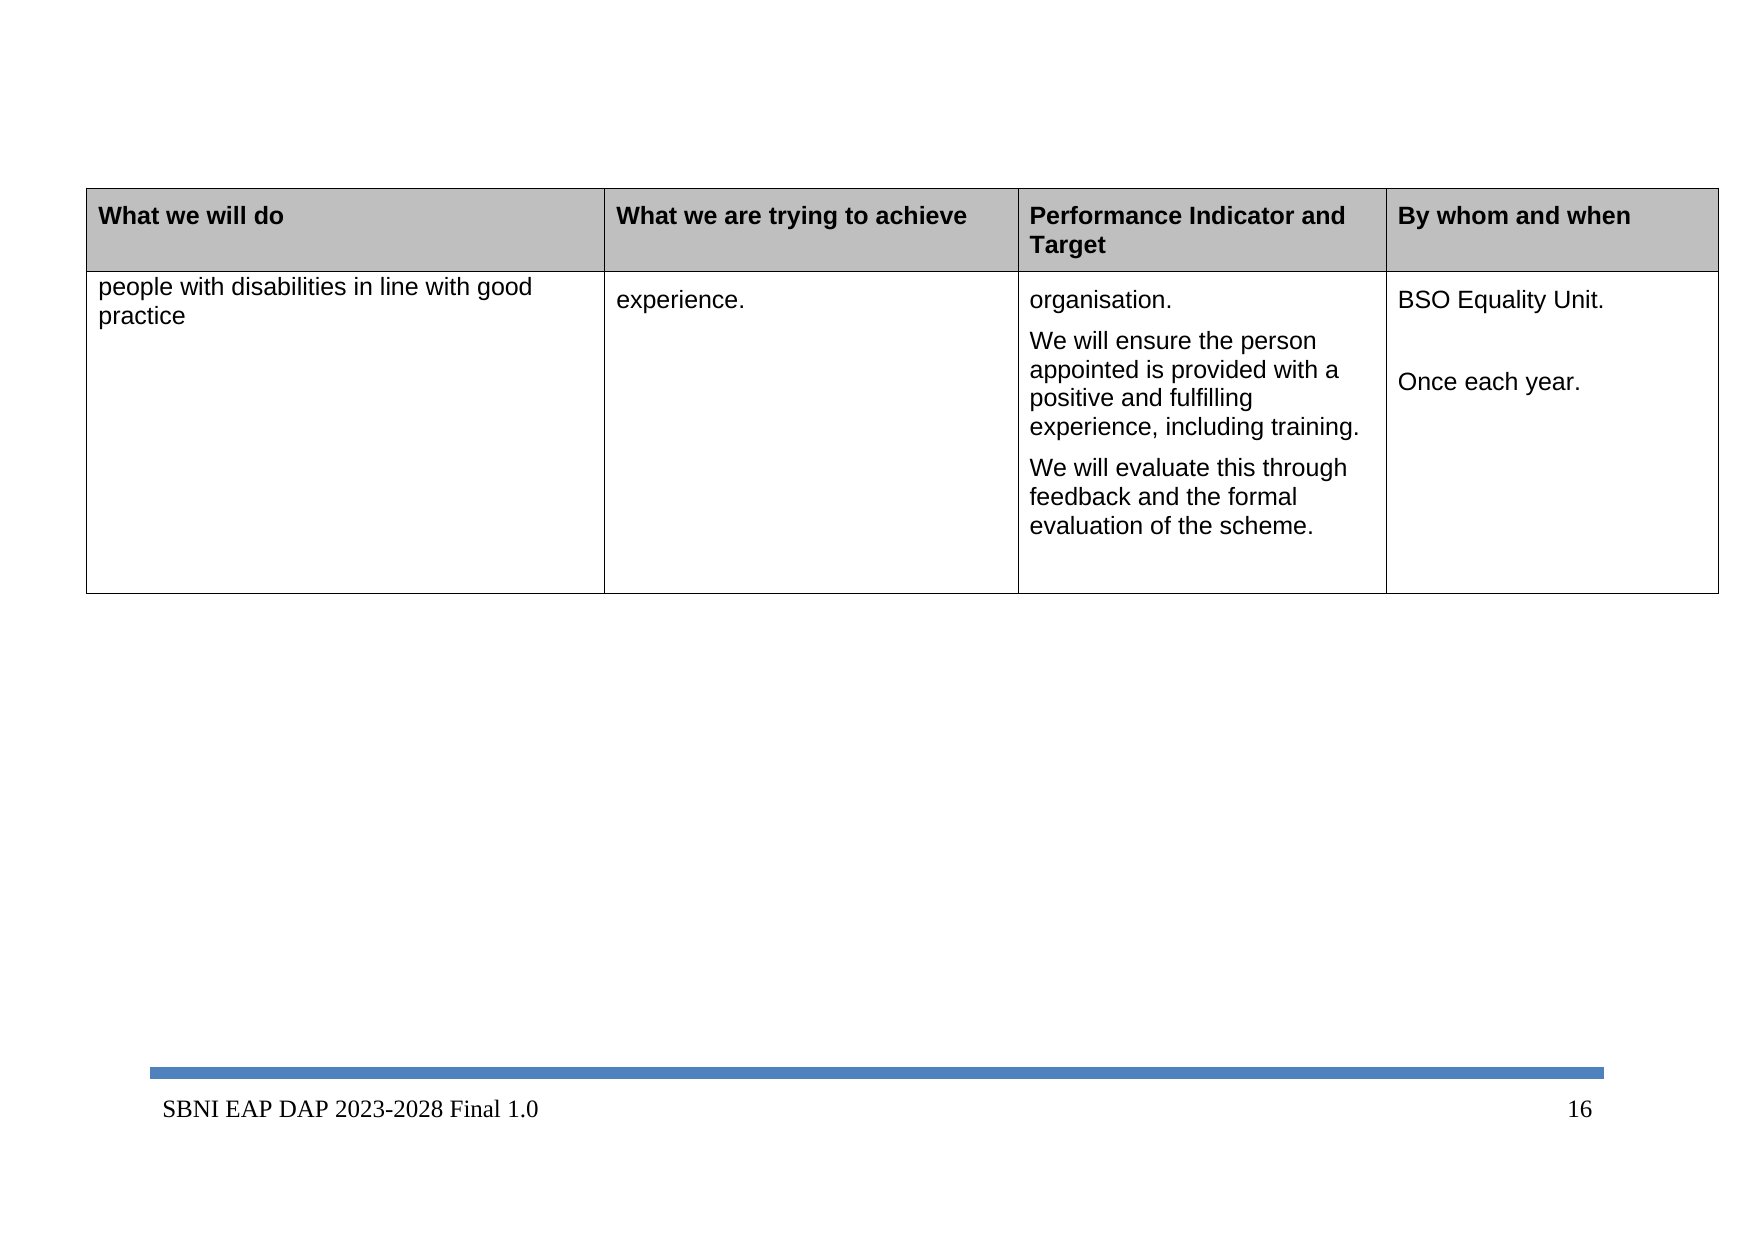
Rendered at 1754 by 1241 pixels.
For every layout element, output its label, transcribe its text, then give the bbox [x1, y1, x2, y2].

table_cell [87, 272, 604, 593]
table_header By whom and when [1387, 189, 1718, 271]
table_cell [1019, 272, 1386, 593]
table_header What we will do [87, 189, 604, 271]
table_header Performance Indicator and Target [1019, 189, 1386, 271]
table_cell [605, 272, 1018, 593]
table_header What we are trying to achieve [605, 189, 1018, 271]
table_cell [1387, 272, 1718, 593]
